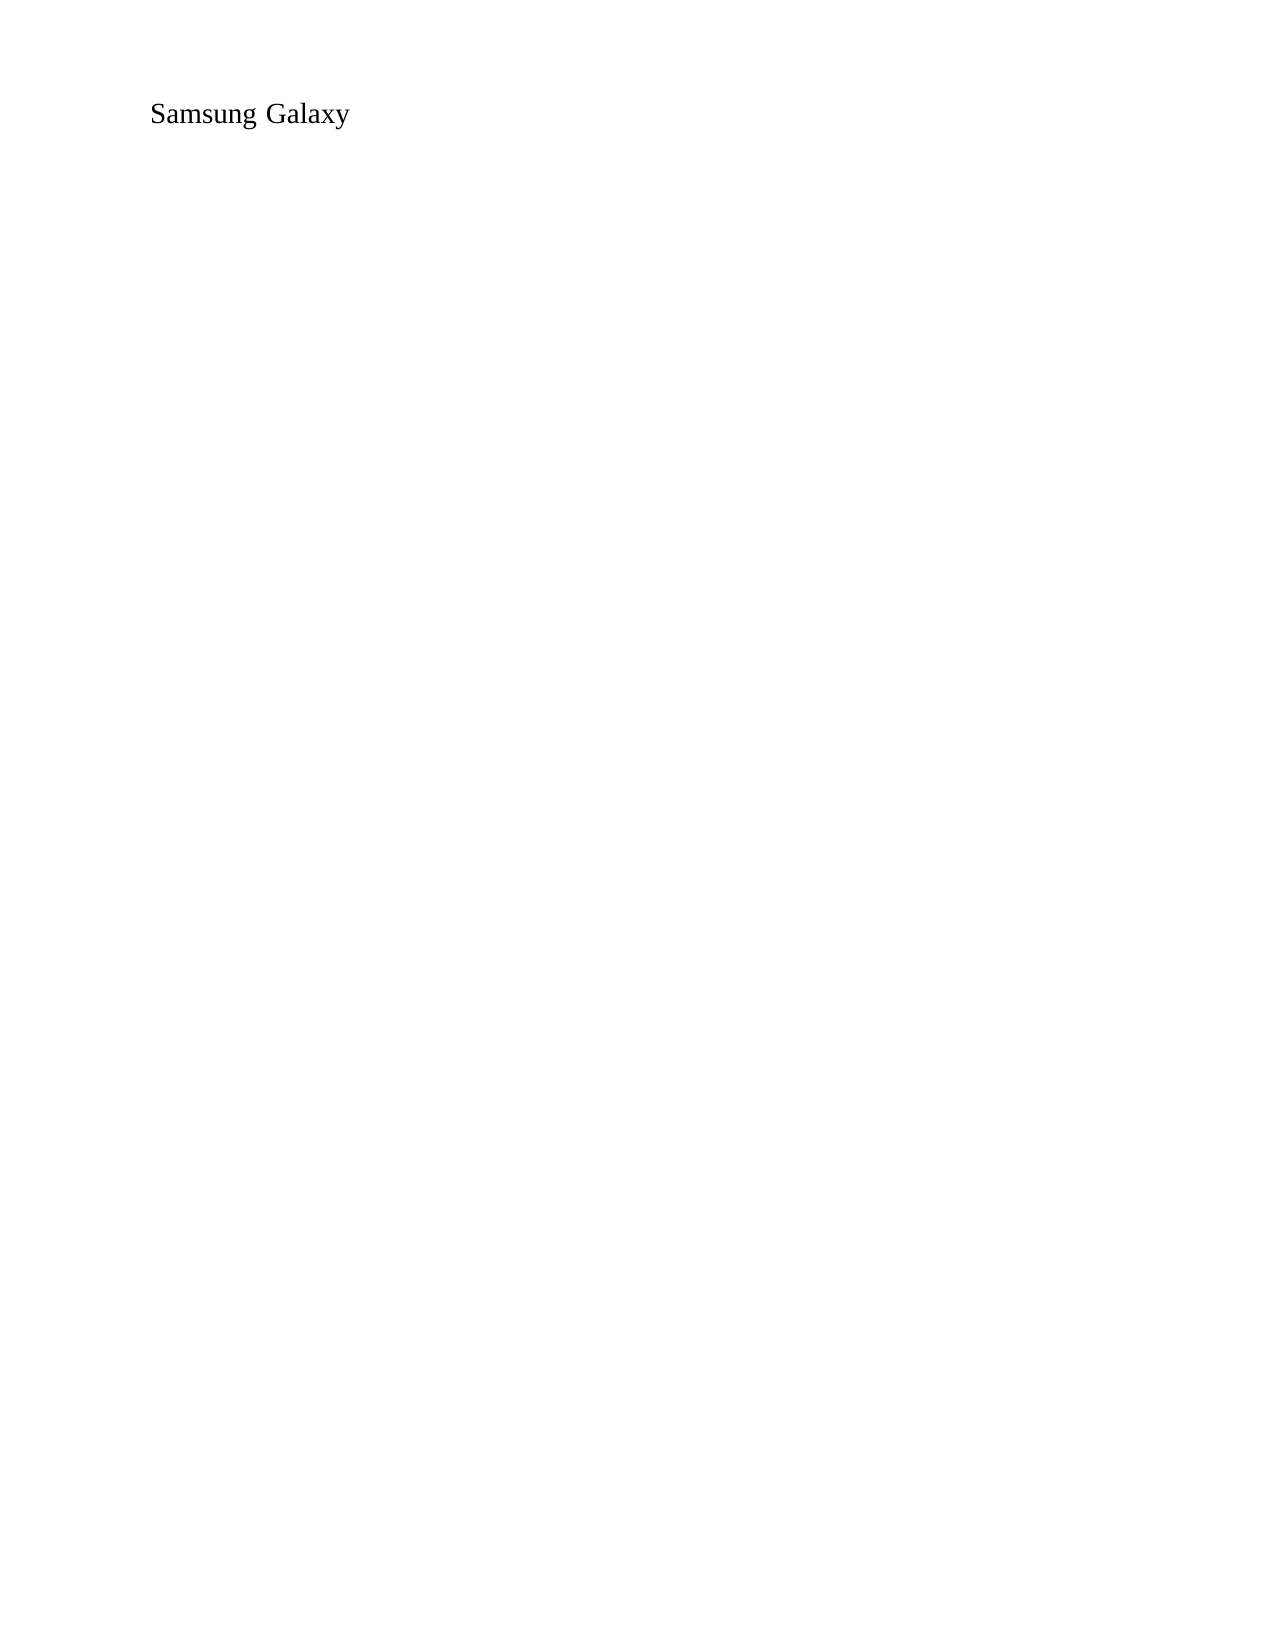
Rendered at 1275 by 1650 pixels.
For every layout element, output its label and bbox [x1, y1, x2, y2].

list [150, 96, 1126, 129]
